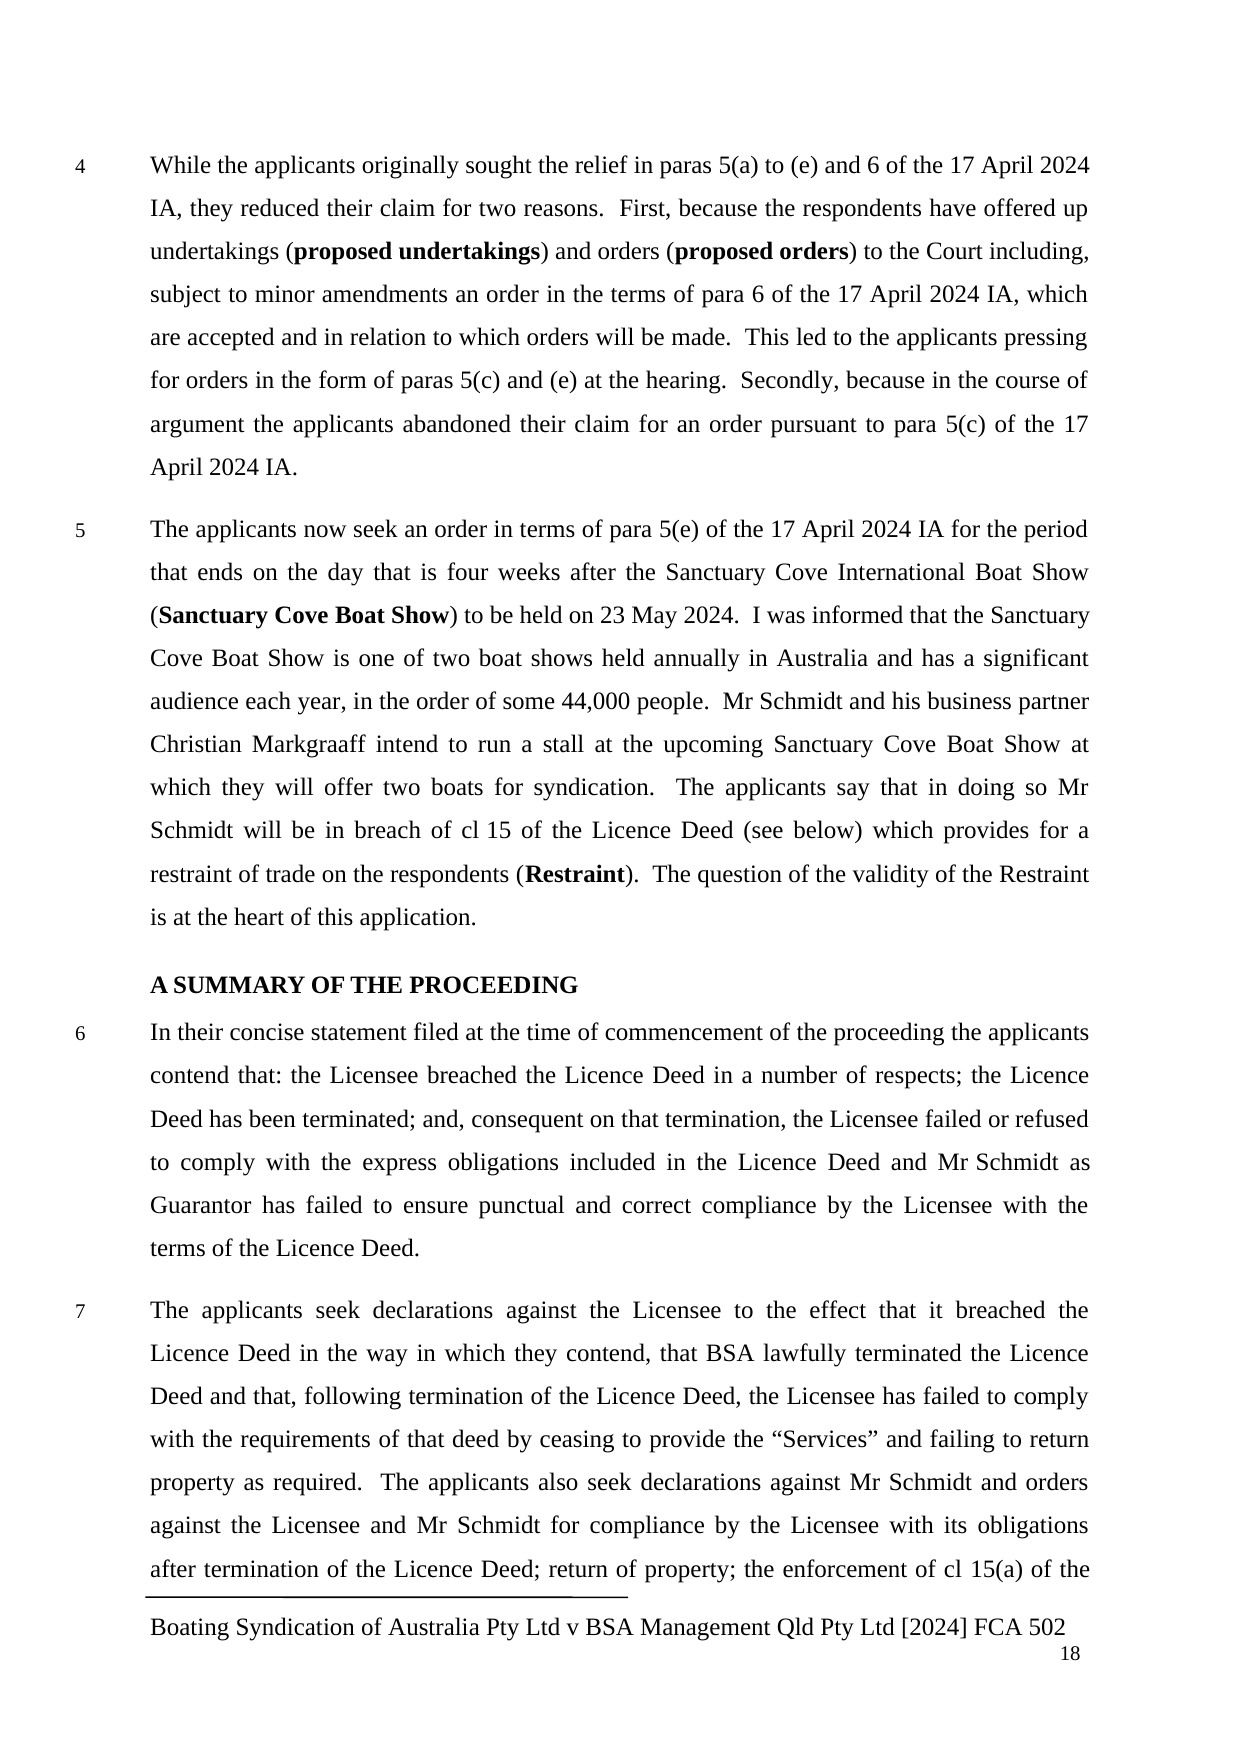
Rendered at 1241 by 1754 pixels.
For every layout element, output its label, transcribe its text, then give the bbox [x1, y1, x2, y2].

text While the applicants originally sought the relief in paras 5(a) to (e) and 6 of the 17 April 2024 IA, they reduced their claim for two reasons. First, because the respondents have offered up undertakings (proposed undertakings) and orders (proposed orders) to the Court including, subject to minor amendments an order in the terms of para 6 of the 17 April 2024 IA, which are accepted and in relation to which orders will be made. This led to the applicants pressing for orders in the form of paras 5(c) and (e) at the hearing. Secondly, because in the course of argument the applicants abandoned their claim for an order pursuant to para 5(c) of the 17 April 2024 IA. [75, 150, 1090, 481]
subtitle A summary of the proceeding [150, 970, 1090, 999]
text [75, 1295, 1090, 1582]
text The applicants now seek an order in terms of para 5(e) of the 17 April 2024 IA for the period that ends on the day that is four weeks after the Sanctuary Cove International Boat Show (Sanctuary Cove Boat Show) to be held on 23 May 2024. I was informed that the Sanctuary Cove Boat Show is one of two boat shows held annually in Australia and has a significant audience each year, in the order of some 44,000 people. Mr Schmidt and his business partner Christian Markgraaff intend to run a stall at the upcoming Sanctuary Cove Boat Show at which they will offer two boats for syndication. The applicants say that in doing so Mr Schmidt will be in breach of cl 15 of the Licence Deed (see below) which provides for a restraint of trade on the respondents (Restraint). The question of the validity of the Restraint is at the heart of this application. [75, 514, 1090, 931]
text In their concise statement filed at the time of commencement of the proceeding the applicants contend that: the Licensee breached the Licence Deed in a number of respects; the Licence Deed has been terminated; and, consequent on that termination, the Licensee failed or refused to comply with the express obligations included in the Licence Deed and Mr Schmidt as Guarantor has failed to ensure punctual and correct compliance by the Licensee with the terms of the Licence Deed. [75, 1017, 1090, 1262]
